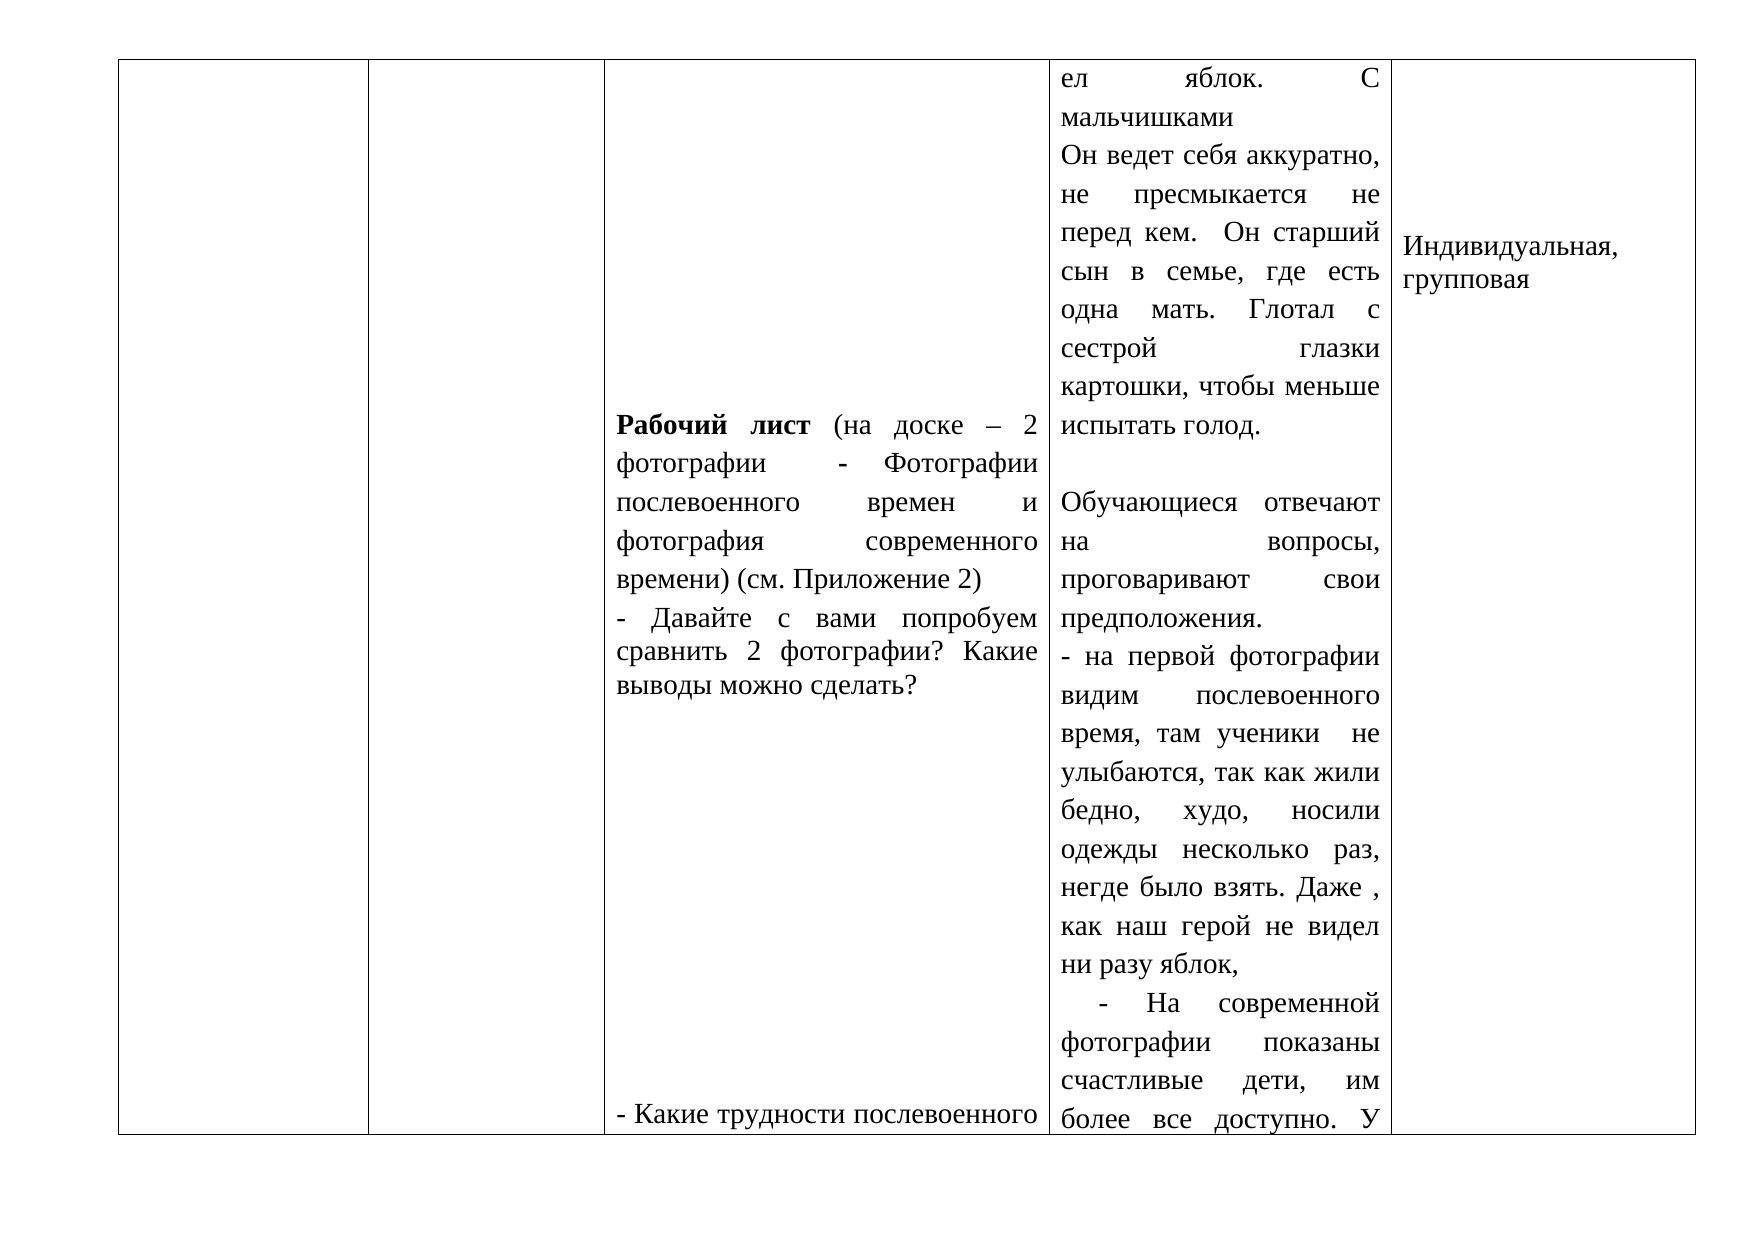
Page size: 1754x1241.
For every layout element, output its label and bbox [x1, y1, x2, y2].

table_cell [1050, 60, 1391, 1134]
table_cell [605, 60, 1049, 1134]
table_cell [369, 60, 604, 1134]
table_cell [119, 60, 368, 1134]
table_cell [1392, 60, 1695, 1134]
